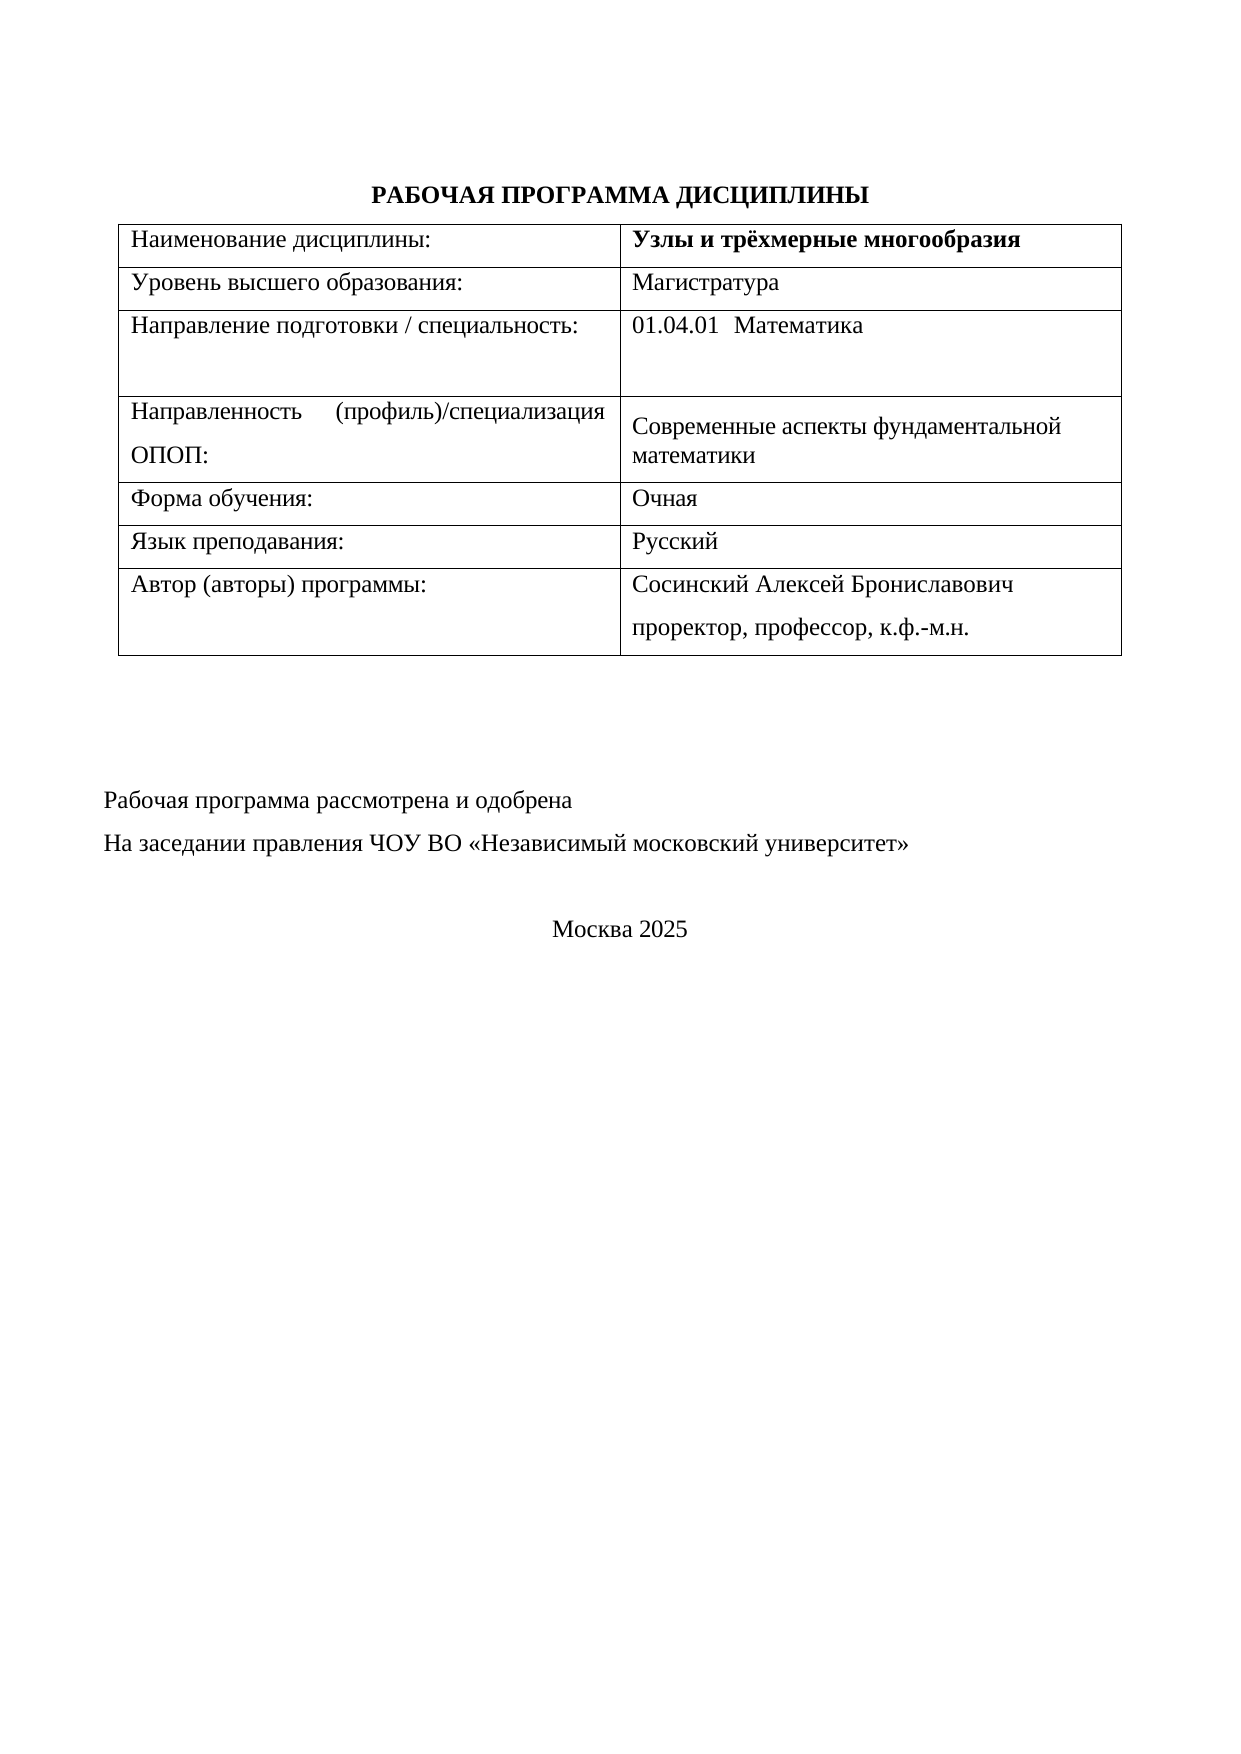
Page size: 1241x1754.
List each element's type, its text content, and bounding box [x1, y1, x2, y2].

table_cell Русский [621, 526, 1121, 568]
text Рабочая программа рассмотрена и одобрена [103, 785, 1122, 814]
text Москва 2025 [194, 914, 1046, 943]
table_cell Сосинский Алексей Брониславович проректор, профессор, к.ф.-м.н. [621, 569, 1121, 654]
text РАБОЧАЯ ПРОГРАММА ДИСЦИПЛИНЫ [194, 180, 1046, 209]
table_cell Магистратура [621, 268, 1121, 310]
table_cell Современные аспекты фундаментальной математики [621, 397, 1121, 482]
table_cell Уровень высшего образования: [119, 268, 620, 310]
table_cell Автор (авторы) программы: [119, 569, 620, 654]
table_cell Форма обучения: [119, 483, 620, 525]
table_header Наименование дисциплины: [119, 225, 620, 267]
table_header Узлы и трёхмерные многообразия [621, 225, 1121, 267]
table_cell Очная [621, 483, 1121, 525]
table_cell Направленность (профиль)/специализация ОПОП: [119, 397, 620, 482]
table_cell Язык преподавания: [119, 526, 620, 568]
text На заседании правления ЧОУ ВО «Независимый московский университет» [103, 828, 1122, 857]
table_cell Направление подготовки / специальность: [119, 311, 620, 396]
table_cell 01.04.01 Математика [621, 311, 1121, 396]
